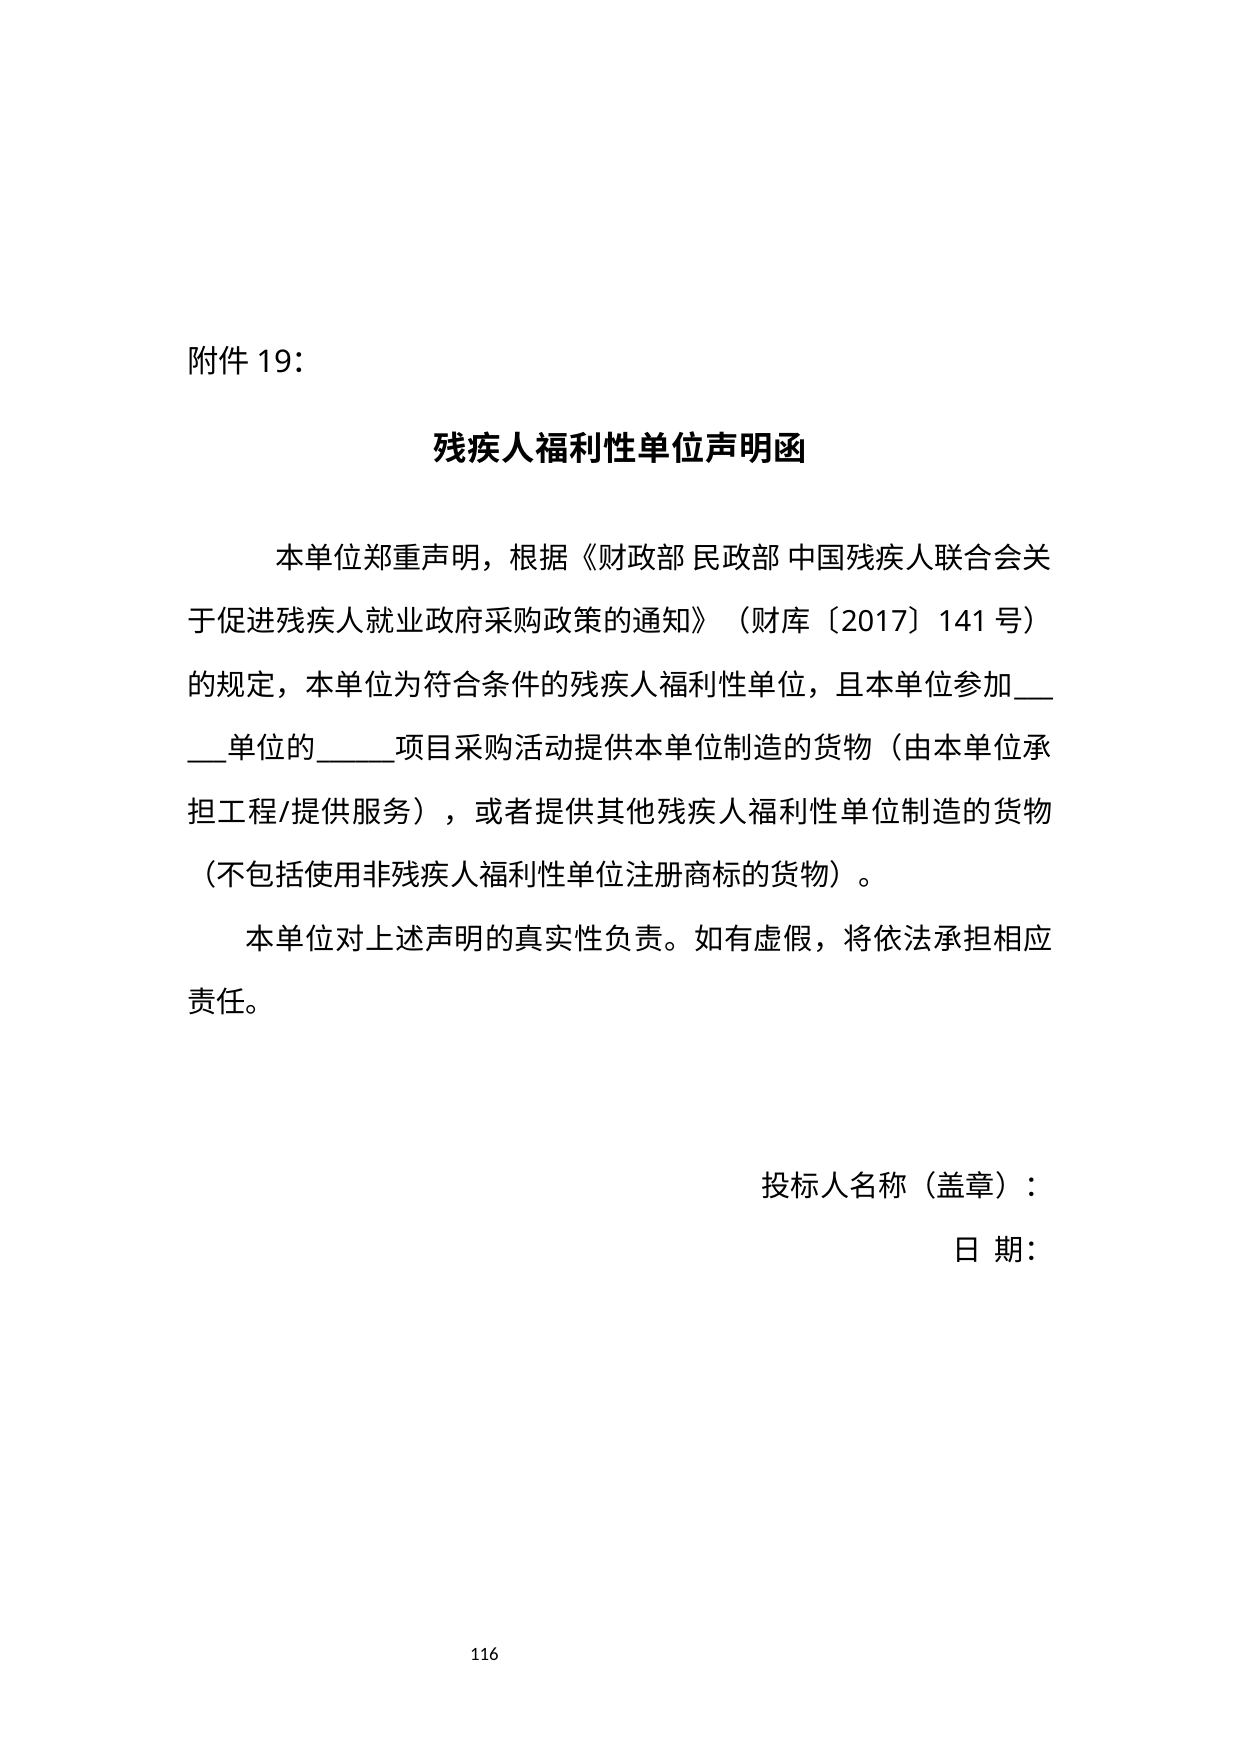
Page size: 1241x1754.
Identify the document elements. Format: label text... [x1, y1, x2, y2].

text 日 期： [187, 1226, 1053, 1269]
text 本单位对上述声明的真实性负责。如有虚假，将依法承担相应责任。 [187, 915, 1053, 1021]
text 投标人名称（盖章）： [187, 1163, 1053, 1205]
text 残疾人福利性单位声明函 [187, 412, 1053, 473]
text 本单位郑重声明，根据《财政部 民政部 中国残疾人联合会关于促进残疾人就业政府采购政策的通知》（财库〔2017〕141号）的规定，本单位为符合条件的残疾人福利性单位，且本单位参加______单位的______项目采购活动提供本单位制造的货物（由本单位承担工程/提供服务），或者提供其他残疾人福利性单位制造的货物（不包括使用非残疾人福利性单位注册商标的货物）。 [187, 534, 1053, 894]
text 附件19： [187, 337, 1053, 382]
